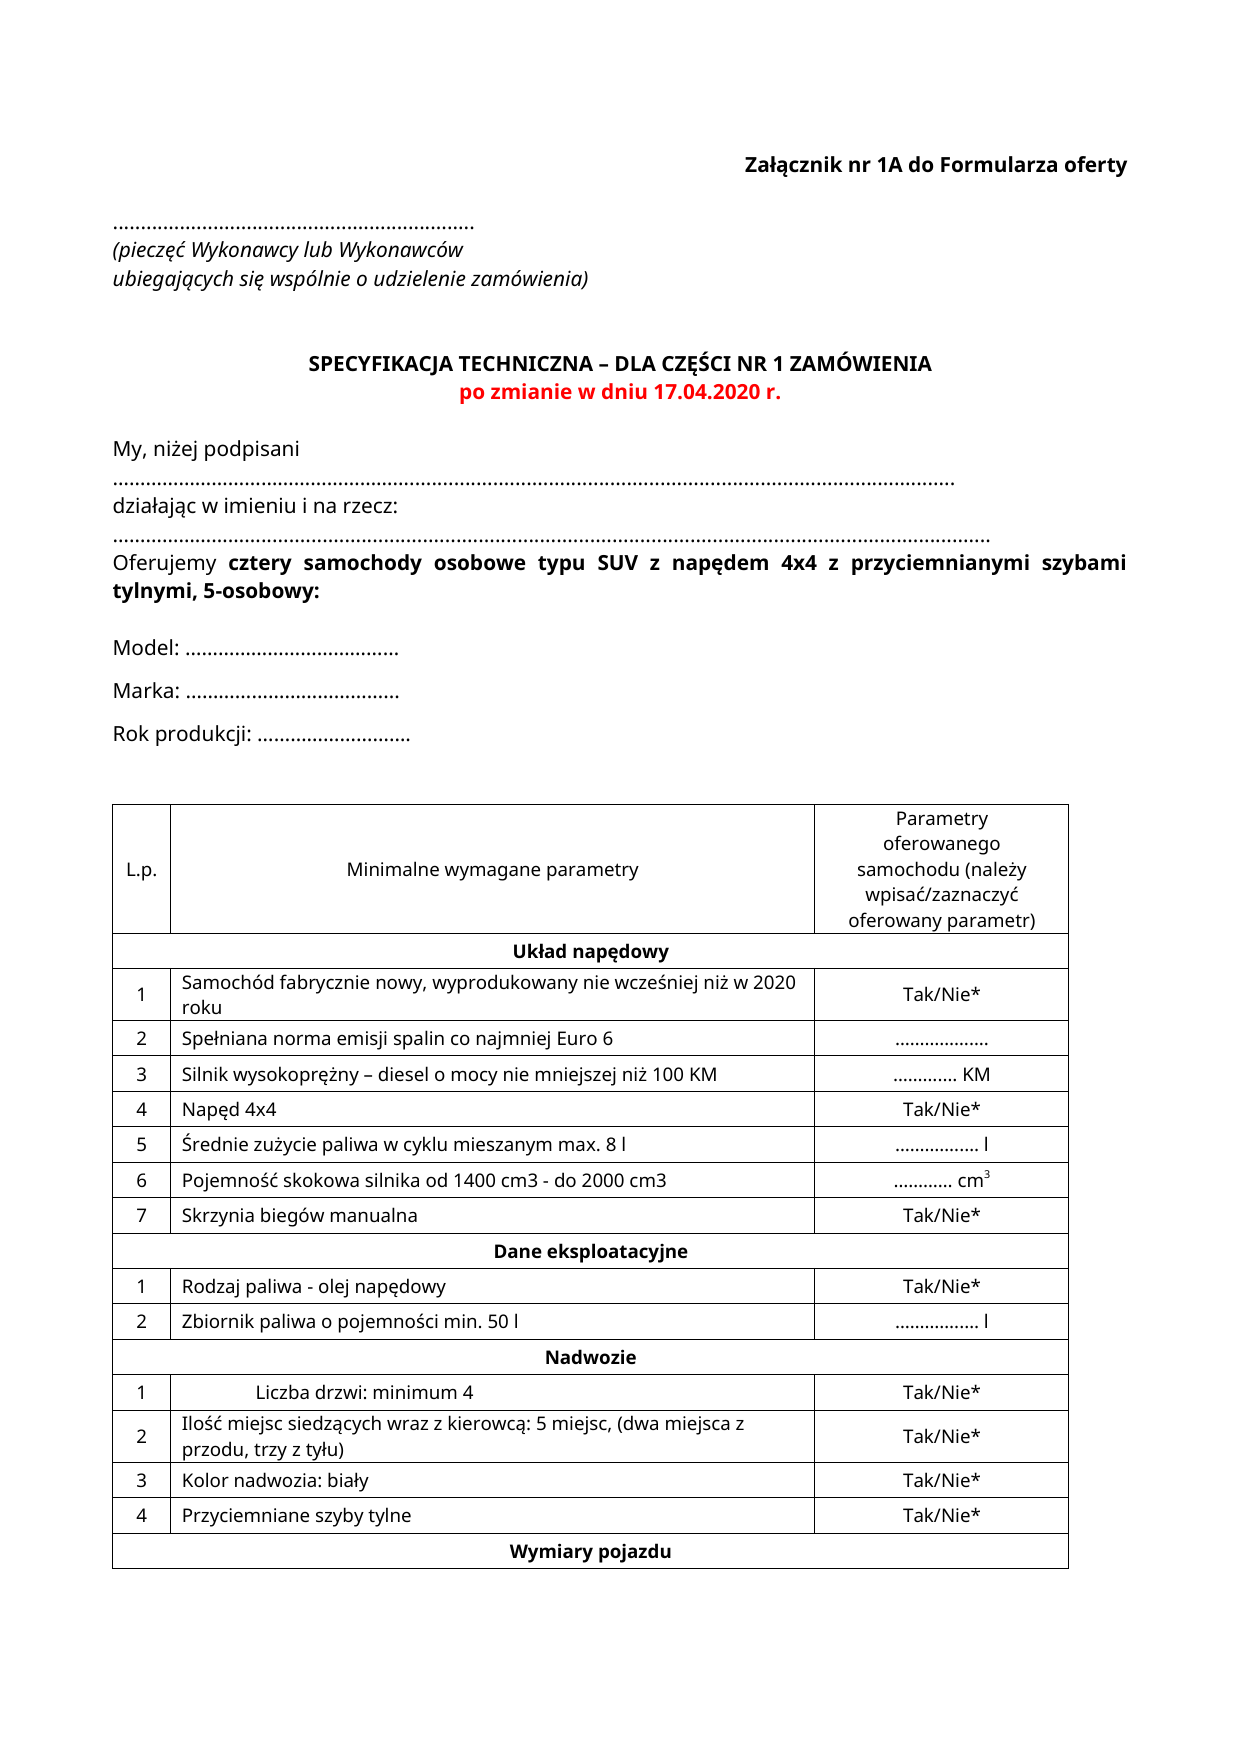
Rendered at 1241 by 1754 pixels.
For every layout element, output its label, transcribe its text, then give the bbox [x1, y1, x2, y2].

table_cell Tak/Nie* [815, 969, 1068, 1020]
table_cell ………………. [815, 1021, 1068, 1055]
table_cell Tak/Nie* [815, 1198, 1068, 1232]
table_cell ………… cm3 [815, 1163, 1068, 1197]
table_cell 2 [113, 1021, 170, 1055]
table_cell Zbiornik paliwa o pojemności min. 50 l [171, 1304, 814, 1339]
table_cell Ilość miejsc siedzących wraz z kierowcą: 5 miejsc, (dwa miejsca z przodu, trzy z tyłu) [171, 1411, 814, 1462]
table_cell Tak/Nie* [815, 1498, 1068, 1532]
table_cell 3 [113, 1056, 170, 1091]
text Marka: ………………………………... [112, 676, 1128, 704]
text Oferujemy cztery samochody osobowe typu SUV z napędem 4x4 z przyciemnianymi szybami tylnymi, 5-osobowy: [112, 548, 1128, 605]
table_cell Średnie zużycie paliwa w cyklu mieszanym max. 8 l [171, 1127, 814, 1162]
text Model: ………………………………… [112, 633, 1128, 662]
table_cell Samochód fabrycznie nowy, wyprodukowany nie wcześniej niż w 2020 roku [171, 969, 814, 1020]
text ubiegających się wspólnie o udzielenie zamówienia) [112, 264, 1128, 292]
table_header Minimalne wymagane parametry [171, 805, 814, 932]
text Załącznik nr 1A do Formularza oferty [112, 150, 1128, 178]
text po zmianie w dniu 17.04.2020 r. [112, 377, 1128, 406]
text działając w imieniu i na rzecz: [112, 491, 1088, 520]
table_cell Spełniana norma emisji spalin co najmniej Euro 6 [171, 1021, 814, 1055]
table_cell 2 [113, 1304, 170, 1339]
table_cell 7 [113, 1198, 170, 1232]
table_header Parametry oferowanego samochodu (należy wpisać/zaznaczyć oferowany parametr) [815, 805, 1068, 932]
table_cell Rodzaj paliwa - olej napędowy [171, 1269, 814, 1303]
table_cell …………..… l [815, 1304, 1068, 1339]
table_cell …………..… l [815, 1127, 1068, 1162]
text Rok produkcji: ………………………. [112, 719, 1128, 747]
table_cell 1 [113, 1375, 170, 1409]
table_cell Kolor nadwozia: biały [171, 1463, 814, 1497]
table_cell Liczba drzwi: minimum 4 [171, 1375, 814, 1409]
table_cell Tak/Nie* [815, 1411, 1068, 1462]
table_cell Pojemność skokowa silnika od 1400 cm3 - do 2000 cm3 [171, 1163, 814, 1197]
table_cell 1 [113, 969, 170, 1020]
text SPECYFIKACJA TECHNICZNA – DLA CZĘŚCI NR 1 ZAMÓWIENIA [112, 349, 1128, 377]
table_cell ……….… KM [815, 1056, 1068, 1091]
table_cell Tak/Nie* [815, 1092, 1068, 1126]
table_cell 6 [113, 1163, 170, 1197]
table_cell Tak/Nie* [815, 1463, 1068, 1497]
table_cell Wymiary pojazdu [113, 1534, 1068, 1568]
table_header L.p. [113, 805, 170, 932]
text My, niżej podpisani [112, 434, 1088, 463]
table_cell Napęd 4x4 [171, 1092, 814, 1126]
table_cell Tak/Nie* [815, 1269, 1068, 1303]
table_cell Nadwozie [113, 1340, 1068, 1374]
table_cell Skrzynia biegów manualna [171, 1198, 814, 1232]
text ………………………................................................................................................................................... [112, 520, 1128, 548]
table_cell 4 [113, 1092, 170, 1126]
table_cell 2 [113, 1411, 170, 1462]
table_cell 1 [113, 1269, 170, 1303]
text ................................................................. [112, 207, 1128, 235]
text ……………………………………………….................................................................................................. [112, 463, 1128, 491]
table_cell Przyciemniane szyby tylne [171, 1498, 814, 1532]
table_cell Układ napędowy [113, 934, 1068, 968]
table_cell Tak/Nie* [815, 1375, 1068, 1409]
table_cell 3 [113, 1463, 170, 1497]
table_cell 5 [113, 1127, 170, 1162]
table_cell Silnik wysokoprężny – diesel o mocy nie mniejszej niż 100 KM [171, 1056, 814, 1091]
text (pieczęć Wykonawcy lub Wykonawców [112, 235, 1128, 264]
table_cell 4 [113, 1498, 170, 1532]
table_cell Dane eksploatacyjne [113, 1234, 1068, 1268]
